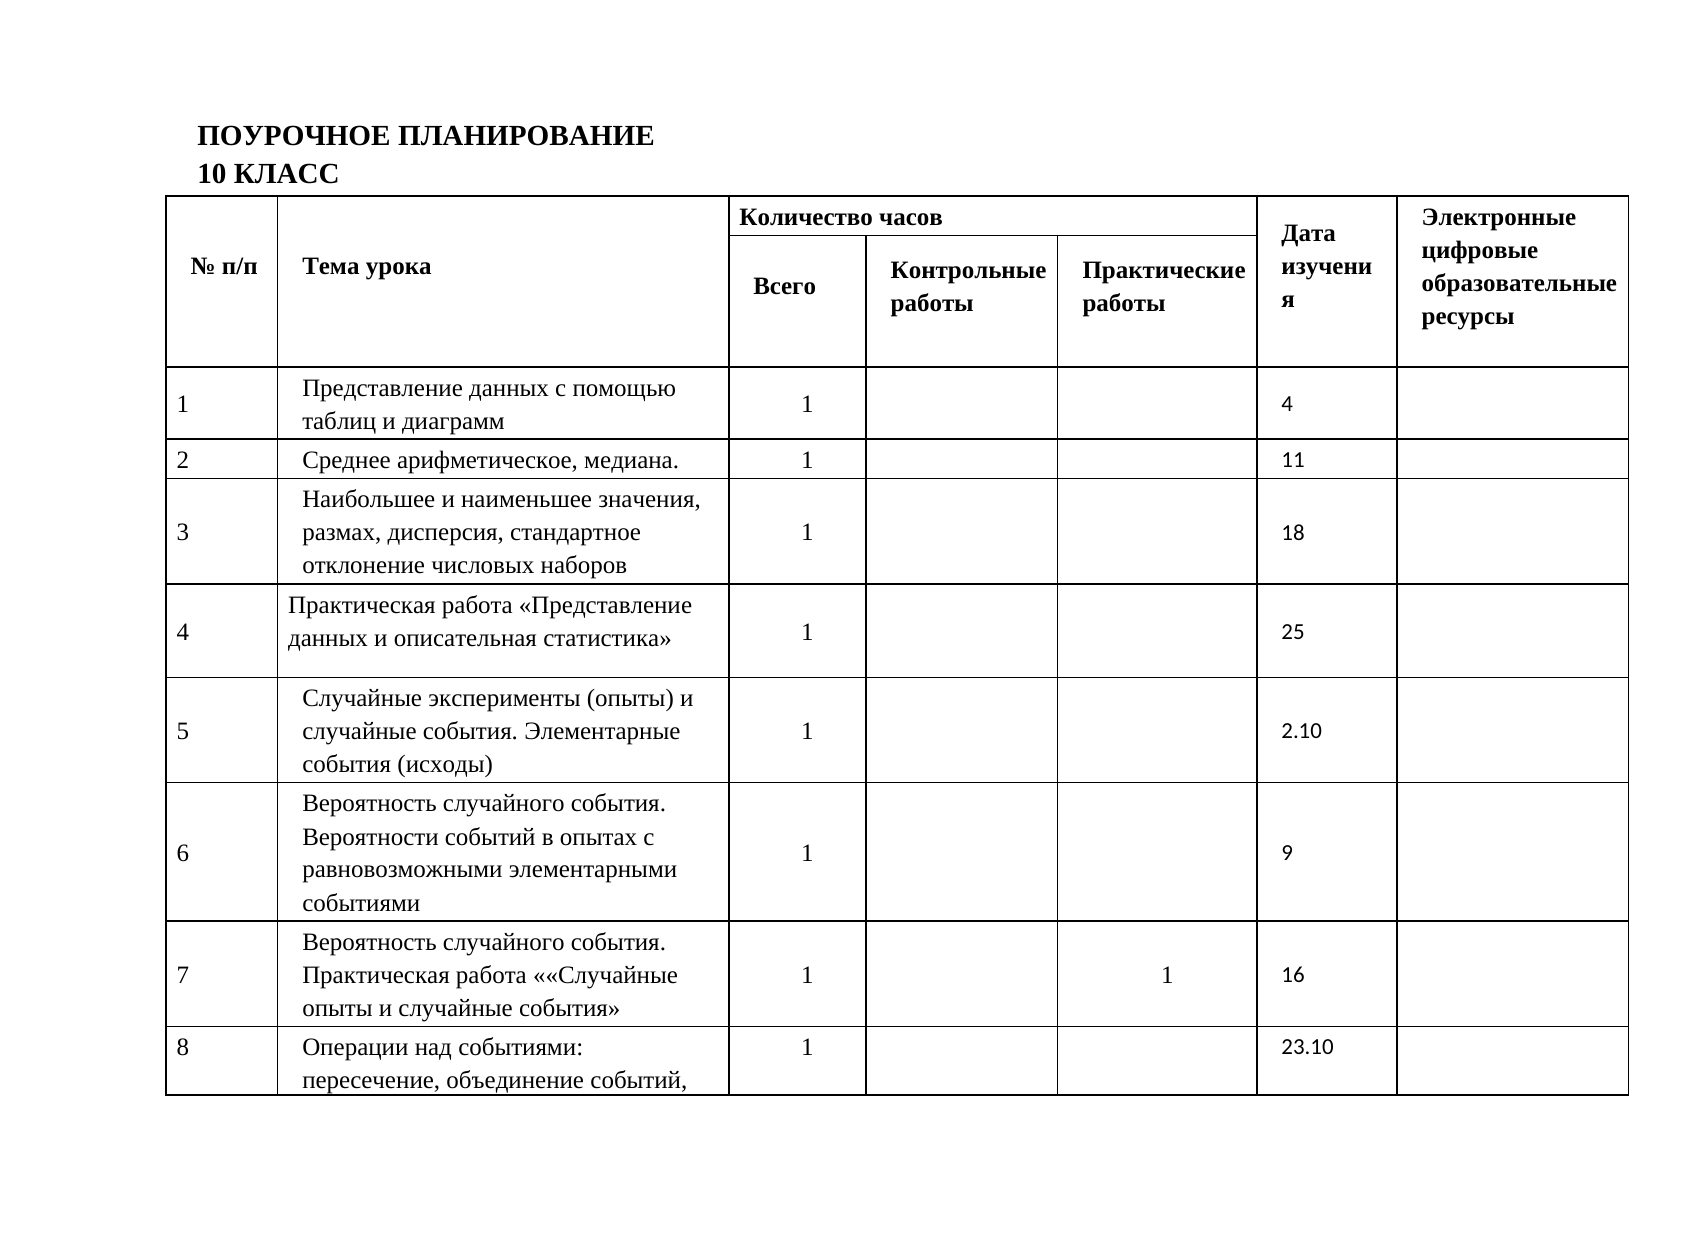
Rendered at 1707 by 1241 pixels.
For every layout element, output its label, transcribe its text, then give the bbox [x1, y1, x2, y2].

table_cell 3 [167, 479, 277, 583]
table_cell 8 [167, 1027, 277, 1094]
table_cell Вероятность случайного события. Практическая работа ««Случайные опыты и случайные события» [278, 922, 728, 1026]
table_cell 1 [730, 678, 865, 782]
table_cell [867, 585, 1057, 676]
table_cell Вероятность случайного события. Вероятности событий в опытах с равновозможными элементарными событиями [278, 783, 728, 920]
table_cell 1 [167, 368, 277, 438]
table_cell 4 [1258, 368, 1396, 438]
table_cell [1058, 479, 1256, 583]
table_cell [1058, 585, 1256, 676]
table_cell [1058, 783, 1256, 920]
table_cell [1398, 368, 1628, 438]
table_cell Случайные эксперименты (опыты) и случайные события. Элементарные события (исходы) [278, 678, 728, 782]
table_cell 1 [730, 479, 865, 583]
table_cell [867, 368, 1057, 438]
table_cell [867, 479, 1057, 583]
table_cell 1 [730, 585, 865, 676]
table_cell [1398, 585, 1628, 676]
table_cell 11 [1258, 440, 1396, 478]
table_cell 5 [167, 678, 277, 782]
table_cell [1398, 440, 1628, 478]
table_header № п/п [167, 197, 277, 366]
table_cell [1058, 440, 1256, 478]
table_cell [1398, 479, 1628, 583]
table_cell Наибольшее и наименьшее значения, размах, дисперсия, стандартное отклонение числовых наборов [278, 479, 728, 583]
text ПОУРОЧНОЕ ПЛАНИРОВАНИЕ [190, 118, 1618, 152]
table_header Электронные цифровые образовательные ресурсы [1398, 197, 1628, 366]
table_cell 1 [1058, 922, 1256, 1026]
table_cell [1398, 783, 1628, 920]
table_cell 1 [730, 1027, 865, 1094]
table_cell 18 [1258, 479, 1396, 583]
table_cell Представление данных с помощью таблиц и диаграмм [278, 368, 728, 438]
table_cell [867, 922, 1057, 1026]
table_cell 23.10 [1258, 1027, 1396, 1094]
table_cell Практическая работа «Представление данных и описательная статистика» [278, 585, 728, 676]
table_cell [278, 1027, 728, 1094]
table_cell 1 [730, 440, 865, 478]
table_cell [867, 783, 1057, 920]
table_cell 2 [167, 440, 277, 478]
table_cell [1058, 678, 1256, 782]
table_cell 25 [1258, 585, 1396, 676]
text 10 КЛАСС [190, 157, 1618, 190]
table_header Тема урока [278, 197, 728, 366]
table_cell 2.10 [1258, 678, 1396, 782]
table_cell [1398, 1027, 1628, 1094]
table_cell 1 [730, 922, 865, 1026]
table_cell [1058, 1027, 1256, 1094]
table_cell Всего [730, 236, 865, 366]
table_cell [867, 440, 1057, 478]
table_cell 1 [730, 783, 865, 920]
table_cell Контрольные работы [867, 236, 1057, 366]
table_cell Среднее арифметическое, медиана. [278, 440, 728, 478]
table_cell 6 [167, 783, 277, 920]
table_cell 16 [1258, 922, 1396, 1026]
table_cell 4 [167, 585, 277, 676]
table_cell Практические работы [1058, 236, 1256, 366]
table_cell 1 [730, 368, 865, 438]
table_header Дата изучения [1258, 197, 1396, 366]
table_cell [1398, 678, 1628, 782]
table_cell [1398, 922, 1628, 1026]
table_cell 7 [167, 922, 277, 1026]
table_cell 9 [1258, 783, 1396, 920]
table_cell [1058, 368, 1256, 438]
table_cell [867, 678, 1057, 782]
table_header Количество часов [730, 197, 1256, 234]
table_cell [867, 1027, 1057, 1094]
